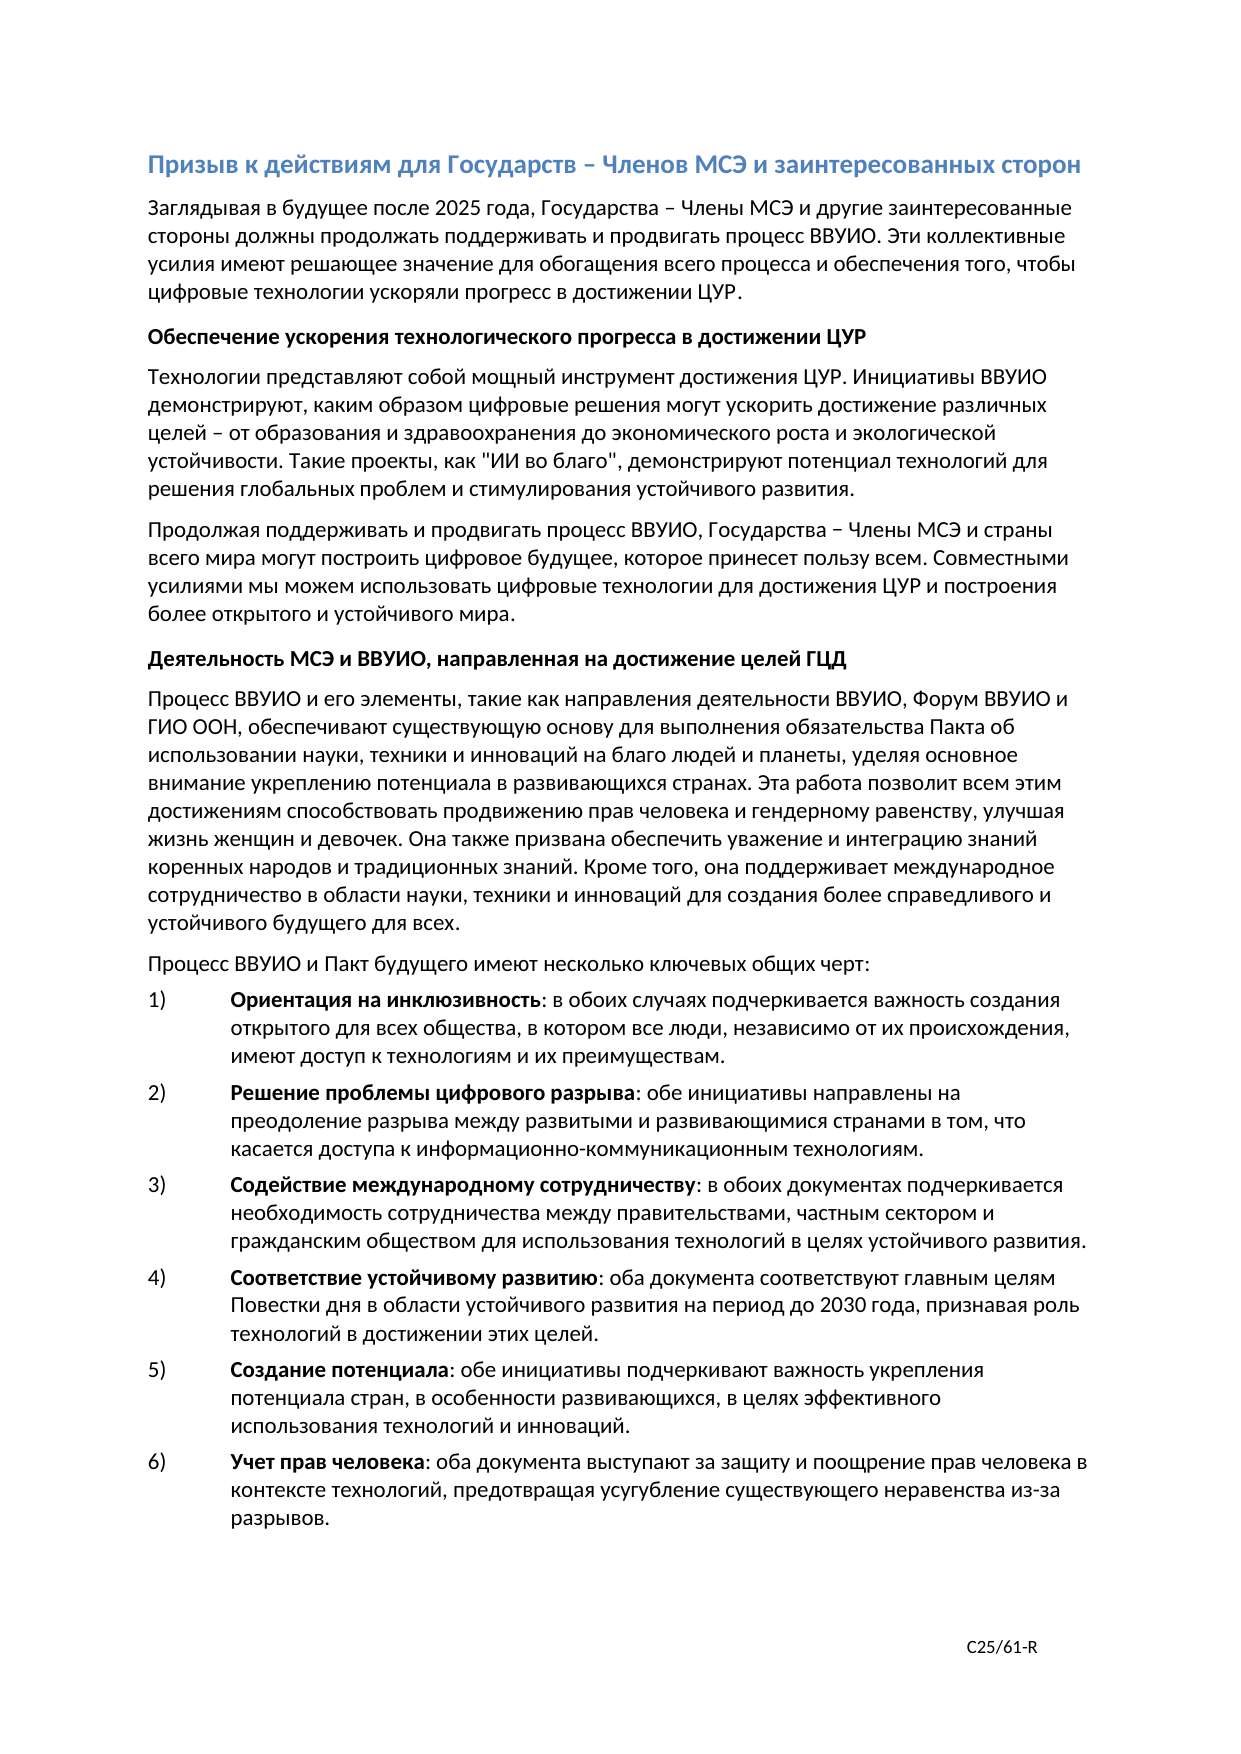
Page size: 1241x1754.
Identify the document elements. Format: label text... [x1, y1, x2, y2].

text 2) Решение проблемы цифрового разрыва: обе инициативы направлены на преодоление разрыва между развитыми и развивающимися странами в том, что касается доступа к информационно-коммуникационным технологиям. [148, 1078, 1092, 1162]
subtitle Обеспечение ускорения технологического прогресса в достижении ЦУР [148, 322, 1092, 350]
text Процесс ВВУИО и его элементы, такие как направления деятельности ВВУИО, Форум ВВУИО и ГИО ООН, обеспечивают существующую основу для выполнения обязательства Пакта об использовании науки, техники и инноваций на благо людей и планеты, уделяя основное внимание укреплению потенциала в развивающихся странах. Эта работа позволит всем этим достижениям способствовать продвижению прав человека и гендерному равенству, улучшая жизнь женщин и девочек. Она также призвана обеспечить уважение и интеграцию знаний коренных народов и традиционных знаний. Кроме того, она поддерживает международное сотрудничество в области науки, техники и инноваций для создания более справедливого и устойчивого будущего для всех. [148, 684, 1092, 937]
text 5) Создание потенциала: обе инициативы подчеркивают важность укрепления потенциала стран, в особенности развивающихся, в целях эффективного использования технологий и инноваций. [148, 1355, 1092, 1439]
subtitle Призыв к действиям для Государств – Членов МСЭ и заинтересованных сторон [148, 148, 1092, 181]
text 6) Учет прав человека: оба документа выступают за защиту и поощрение прав человека в контексте технологий, предотвращая усугубление существующего неравенства из-за разрывов. [148, 1447, 1092, 1531]
text 1) Ориентация на инклюзивность: в обоих случаях подчеркивается важность создания открытого для всех общества, в котором все люди, независимо от их происхождения, имеют доступ к технологиям и их преимуществам. [148, 985, 1092, 1069]
text Процесс ВВУИО и Пакт будущего имеют несколько ключевых общих черт: [148, 949, 1092, 977]
text 3) Содействие международному сотрудничеству: в обоих документах подчеркивается необходимость сотрудничества между правительствами, частным сектором и гражданским обществом для использования технологий в целях устойчивого развития. [148, 1170, 1092, 1254]
text 4) Соответствие устойчивому развитию: оба документа соответствуют главным целям Повестки дня в области устойчивого развития на период до 2030 года, признавая роль технологий в достижении этих целей. [148, 1263, 1092, 1347]
subtitle Деятельность МСЭ и ВВУИО, направленная на достижение целей ГЦД [148, 644, 1092, 672]
text Технологии представляют собой мощный инструмент достижения ЦУР. Инициативы ВВУИО демонстрируют, каким образом цифровые решения могут ускорить достижение различных целей – от образования и здравоохранения до экономического роста и экологической устойчивости. Такие проекты, как "ИИ во благо", демонстрируют потенциал технологий для решения глобальных проблем и стимулирования устойчивого развития. [148, 362, 1092, 503]
text Заглядывая в будущее после 2025 года, Государства – Члены МСЭ и другие заинтересованные стороны должны продолжать поддерживать и продвигать процесс ВВУИО. Эти коллективные усилия имеют решающее значение для обогащения всего процесса и обеспечения того, чтобы цифровые технологии ускоряли прогресс в достижении ЦУР. [148, 193, 1092, 305]
text Продолжая поддерживать и продвигать процесс ВВУИО, Государства − Члены МСЭ и страны всего мира могут построить цифровое будущее, которое принесет пользу всем. Совместными усилиями мы можем использовать цифровые технологии для достижения ЦУР и построения более открытого и устойчивого мира. [148, 515, 1092, 627]
